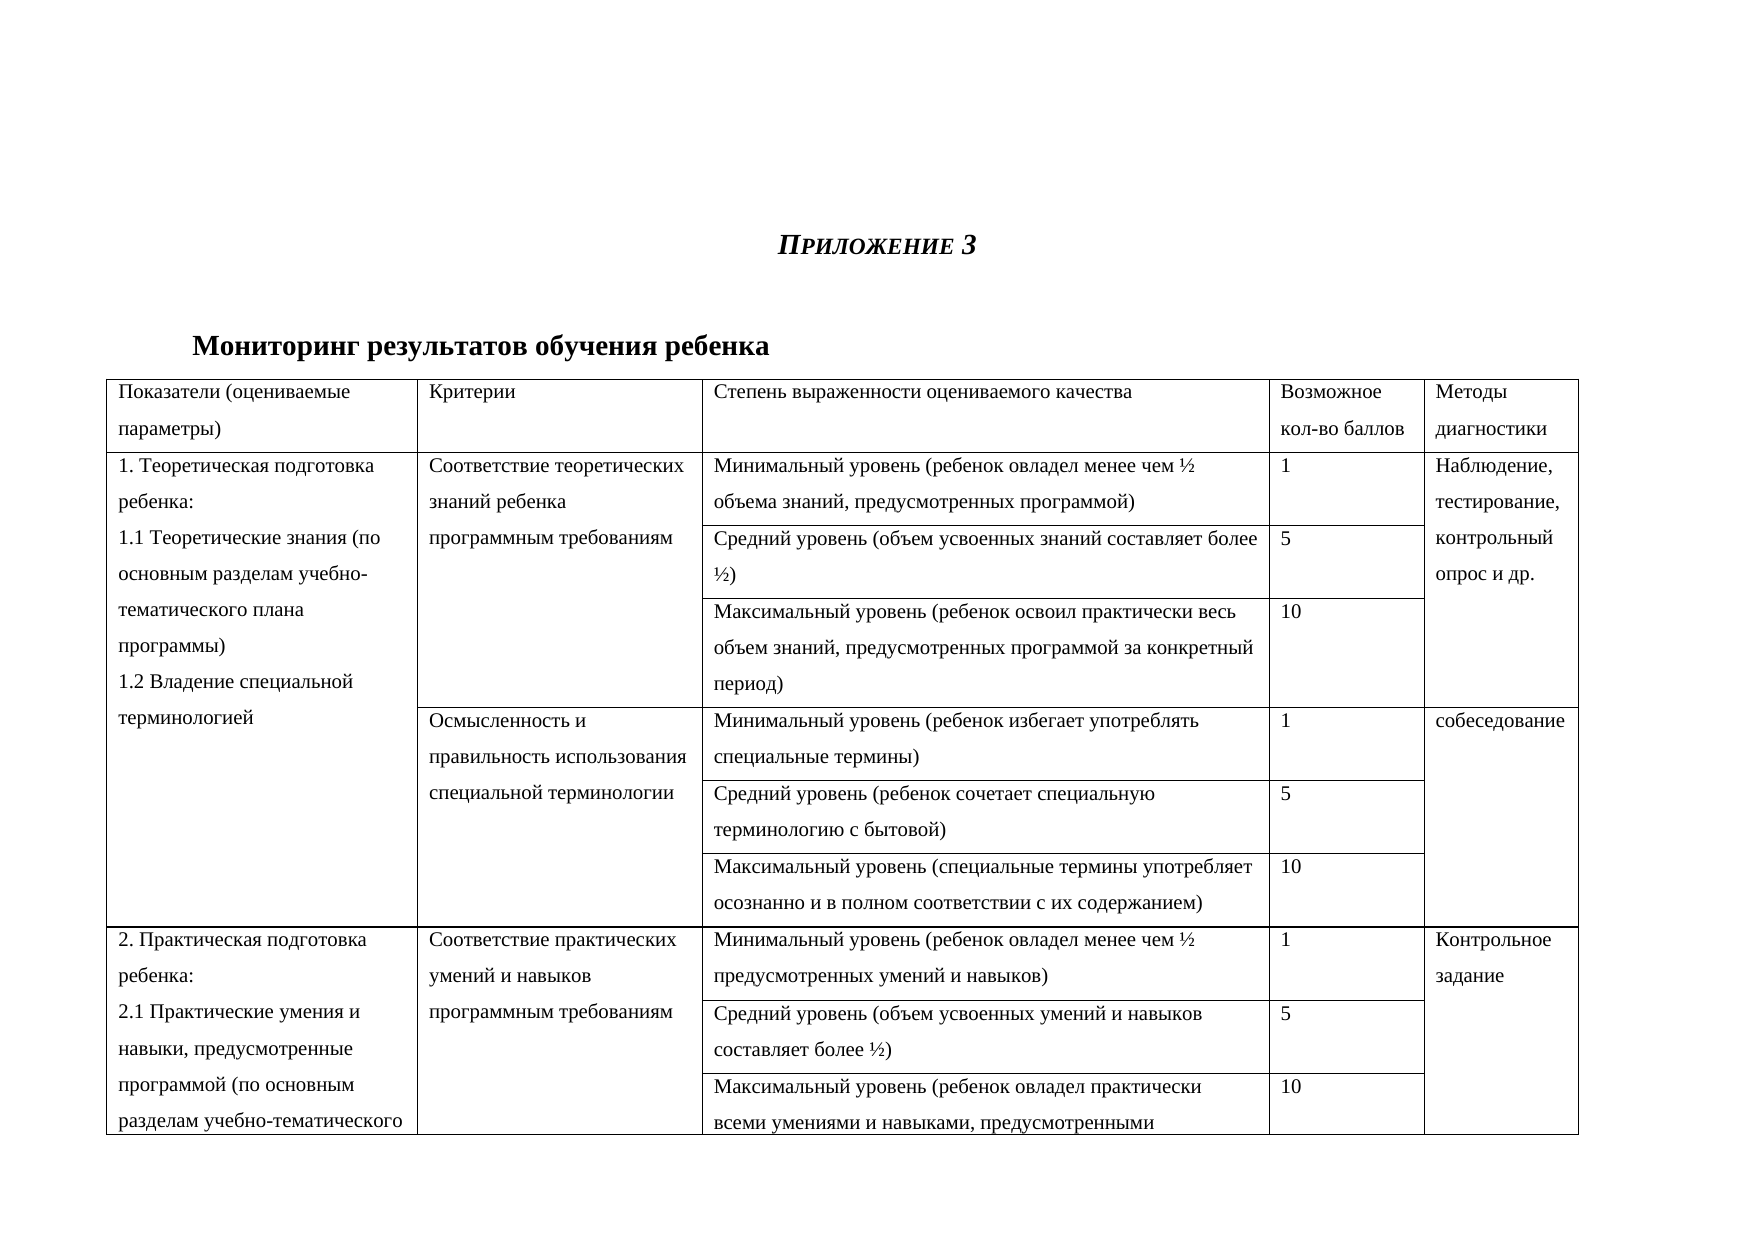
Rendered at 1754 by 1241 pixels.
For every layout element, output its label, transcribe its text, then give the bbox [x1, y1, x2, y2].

table_cell Соответствие практических умений и навыков программным требованиям [418, 928, 702, 1134]
table_cell Минимальный уровень (ребенок овладел менее чем ½ объема знаний, предусмотренных программой) [703, 453, 1269, 525]
subtitle Приложение 3 [118, 227, 1636, 261]
table_cell Минимальный уровень (ребенок овладел менее чем ½ предусмотренных умений и навыков) [703, 928, 1269, 999]
table_cell Наблюдение, тестирование, контрольный опрос и др. [1425, 453, 1578, 707]
table_cell 5 [1270, 526, 1424, 598]
table_cell 10 [1270, 1074, 1424, 1134]
table_header Методы диагностики [1425, 380, 1578, 452]
table_header Показатели (оцениваемые параметры) [107, 380, 417, 452]
table_cell 1 [1270, 708, 1424, 780]
table_cell собеседование [1425, 708, 1578, 926]
table_cell 5 [1270, 1001, 1424, 1073]
table_cell Средний уровень (ребенок сочетает специальную терминологию с бытовой) [703, 781, 1269, 853]
table_cell 5 [1270, 781, 1424, 853]
table_cell 1. Теоретическая подготовка ребенка: 1.1 Теоретические знания (по основным разделам учебно-тематического плана программы) 1.2 Владение специальной терминологией [107, 453, 417, 926]
table_cell 1 [1270, 453, 1424, 525]
table_header Возможное кол-во баллов [1270, 380, 1424, 452]
table_header Критерии [418, 380, 702, 452]
table_cell Средний уровень (объем усвоенных знаний составляет более ½) [703, 526, 1269, 598]
text Мониторинг результатов обучения ребенка [118, 328, 1636, 362]
table_cell Максимальный уровень (специальные термины употребляет осознанно и в полном соответствии с их содержанием) [703, 854, 1269, 926]
table_cell Осмысленность и правильность использования специальной терминологии [418, 708, 702, 926]
table_header Степень выраженности оцениваемого качества [703, 380, 1269, 452]
table_cell 10 [1270, 854, 1424, 926]
table_cell 1 [1270, 928, 1424, 999]
table_cell Максимальный уровень (ребенок освоил практически весь объем знаний, предусмотренных программой за конкретный период) [703, 599, 1269, 707]
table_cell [703, 1074, 1269, 1134]
table_cell Средний уровень (объем усвоенных умений и навыков составляет более ½) [703, 1001, 1269, 1073]
table_cell 2. Практическая подготовка ребенка: 2.1 Практические умения и навыки, предусмотренные программой (по основным разделам учебно-тематического плана программы) 2.2 Владение специальным оборудованием и оснащением 2.3 Творческие навыки [107, 928, 417, 1134]
table_cell Минимальный уровень (ребенок избегает употреблять специальные термины) [703, 708, 1269, 780]
table_cell 10 [1270, 599, 1424, 707]
table_cell Контрольное задание [1425, 928, 1578, 1134]
table_cell Соответствие теоретических знаний ребенка программным требованиям [418, 453, 702, 707]
